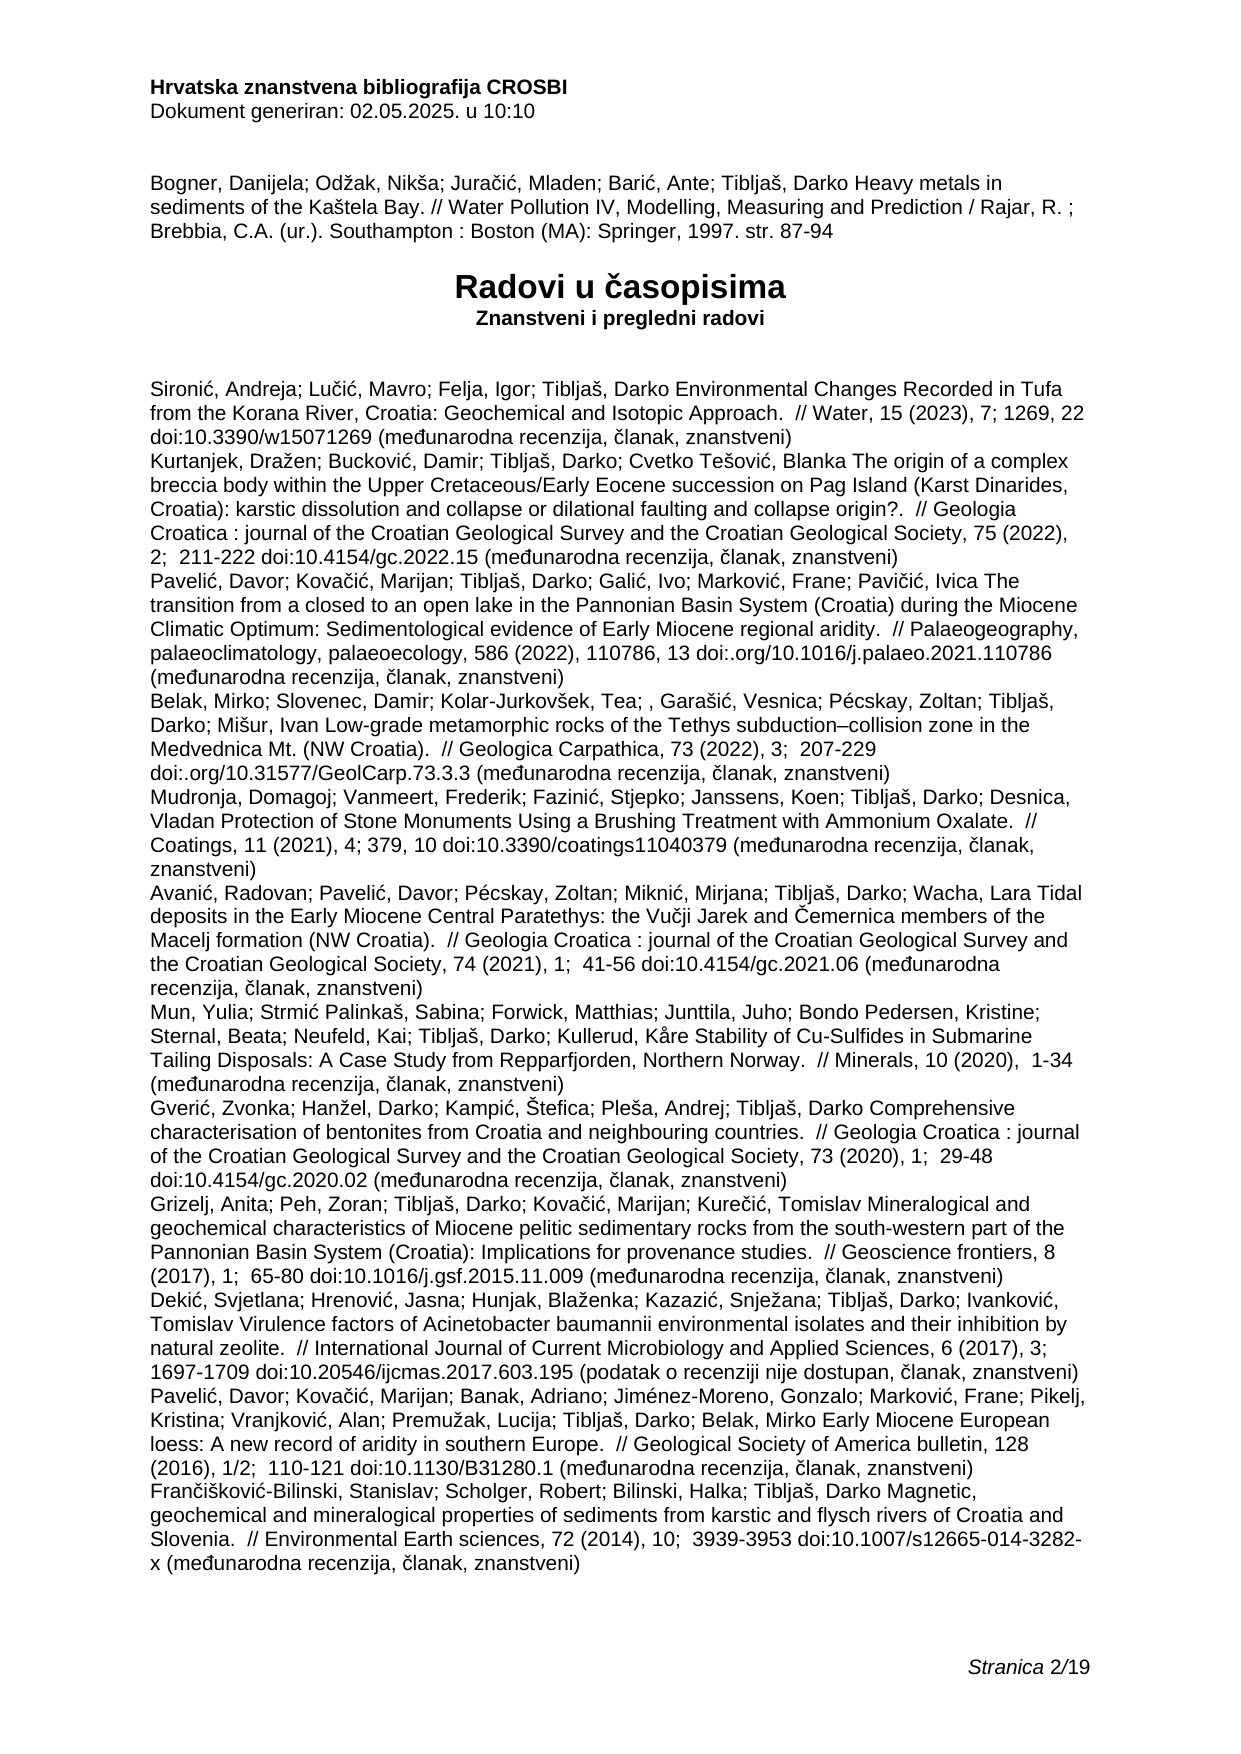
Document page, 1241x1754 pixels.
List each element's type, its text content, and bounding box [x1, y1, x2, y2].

text Kurtanjek, Dražen; Bucković, Damir; Tibljaš, Darko; Cvetko Tešović, Blanka [150, 449, 1090, 569]
text Belak, Mirko; Slovenec, Damir; Kolar-Jurkovšek, Tea; , Garašić, Vesnica; Pécskay, Zoltan; Tibljaš, Darko; Mišur, Ivan [150, 689, 1090, 784]
text Pavelić, Davor; Kovačić, Marijan; Tibljaš, Darko; Galić, Ivo; Marković, Frane; Pavičić, Ivica [150, 569, 1090, 689]
text Mun, Yulia; Strmić Palinkaš, Sabina; Forwick, Matthias; Junttila, Juho; Bondo Pedersen, Kristine; Sternal, Beata; Neufeld, Kai; Tibljaš, Darko; Kullerud, Kåre [150, 1000, 1090, 1096]
text Mudronja, Domagoj; Vanmeert, Frederik; Fazinić, Stjepko; Janssens, Koen; Tibljaš, Darko; Desnica, Vladan [150, 784, 1090, 880]
text Grizelj, Anita; Peh, Zoran; Tibljaš, Darko; Kovačić, Marijan; Kurečić, Tomislav [150, 1192, 1090, 1288]
text Pavelić, Davor; Kovačić, Marijan; Banak, Adriano; Jiménez-Moreno, Gonzalo; Marković, Frane; Pikelj, Kristina; Vranjković, Alan; Premužak, Lucija; Tibljaš, Darko; Belak, Mirko [150, 1383, 1090, 1479]
text Frančišković-Bilinski, Stanislav; Scholger, Robert; Bilinski, Halka; Tibljaš, Darko [150, 1479, 1090, 1575]
text Gverić, Zvonka; Hanžel, Darko; Kampić, Štefica; Pleša, Andrej; Tibljaš, Darko [150, 1096, 1090, 1192]
subtitle Radovi u časopisima [150, 267, 1090, 305]
text Avanić, Radovan; Pavelić, Davor; Pécskay, Zoltan; Miknić, Mirjana; Tibljaš, Darko; Wacha, Lara [150, 880, 1090, 1000]
subtitle Znanstveni i pregledni radovi [150, 305, 1090, 329]
text Bogner, Danijela; Odžak, Nikša; Juračić, Mladen; Barić, Ante; Tibljaš, Darko [150, 171, 1090, 243]
text Dekić, Svjetlana; Hrenović, Jasna; Hunjak, Blaženka; Kazazić, Snježana; Tibljaš, Darko; Ivanković, Tomislav [150, 1288, 1090, 1383]
text Sironić, Andreja; Lučić, Mavro; Felja, Igor; Tibljaš, Darko [150, 377, 1090, 449]
